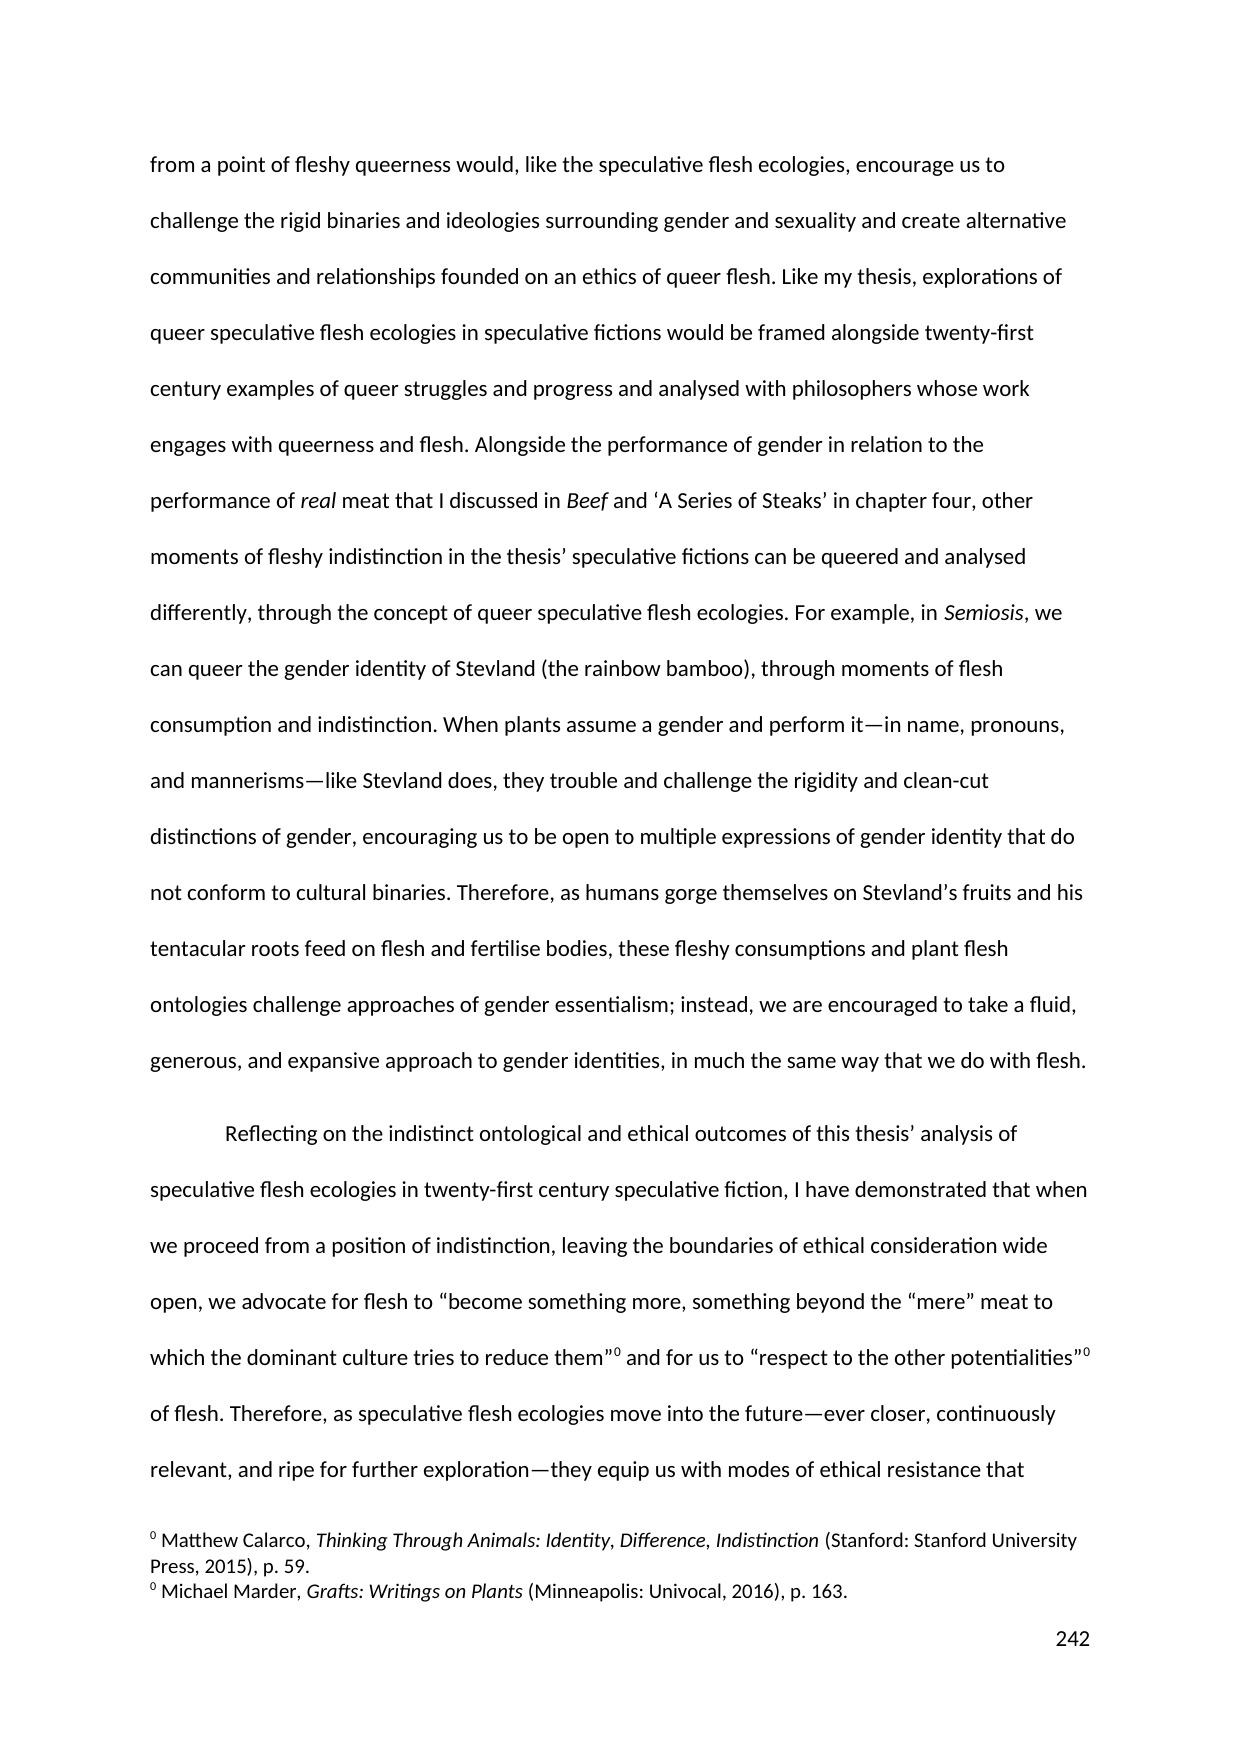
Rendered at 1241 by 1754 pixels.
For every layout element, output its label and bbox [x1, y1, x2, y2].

text [150, 150, 1090, 1075]
text [150, 1119, 1090, 1484]
